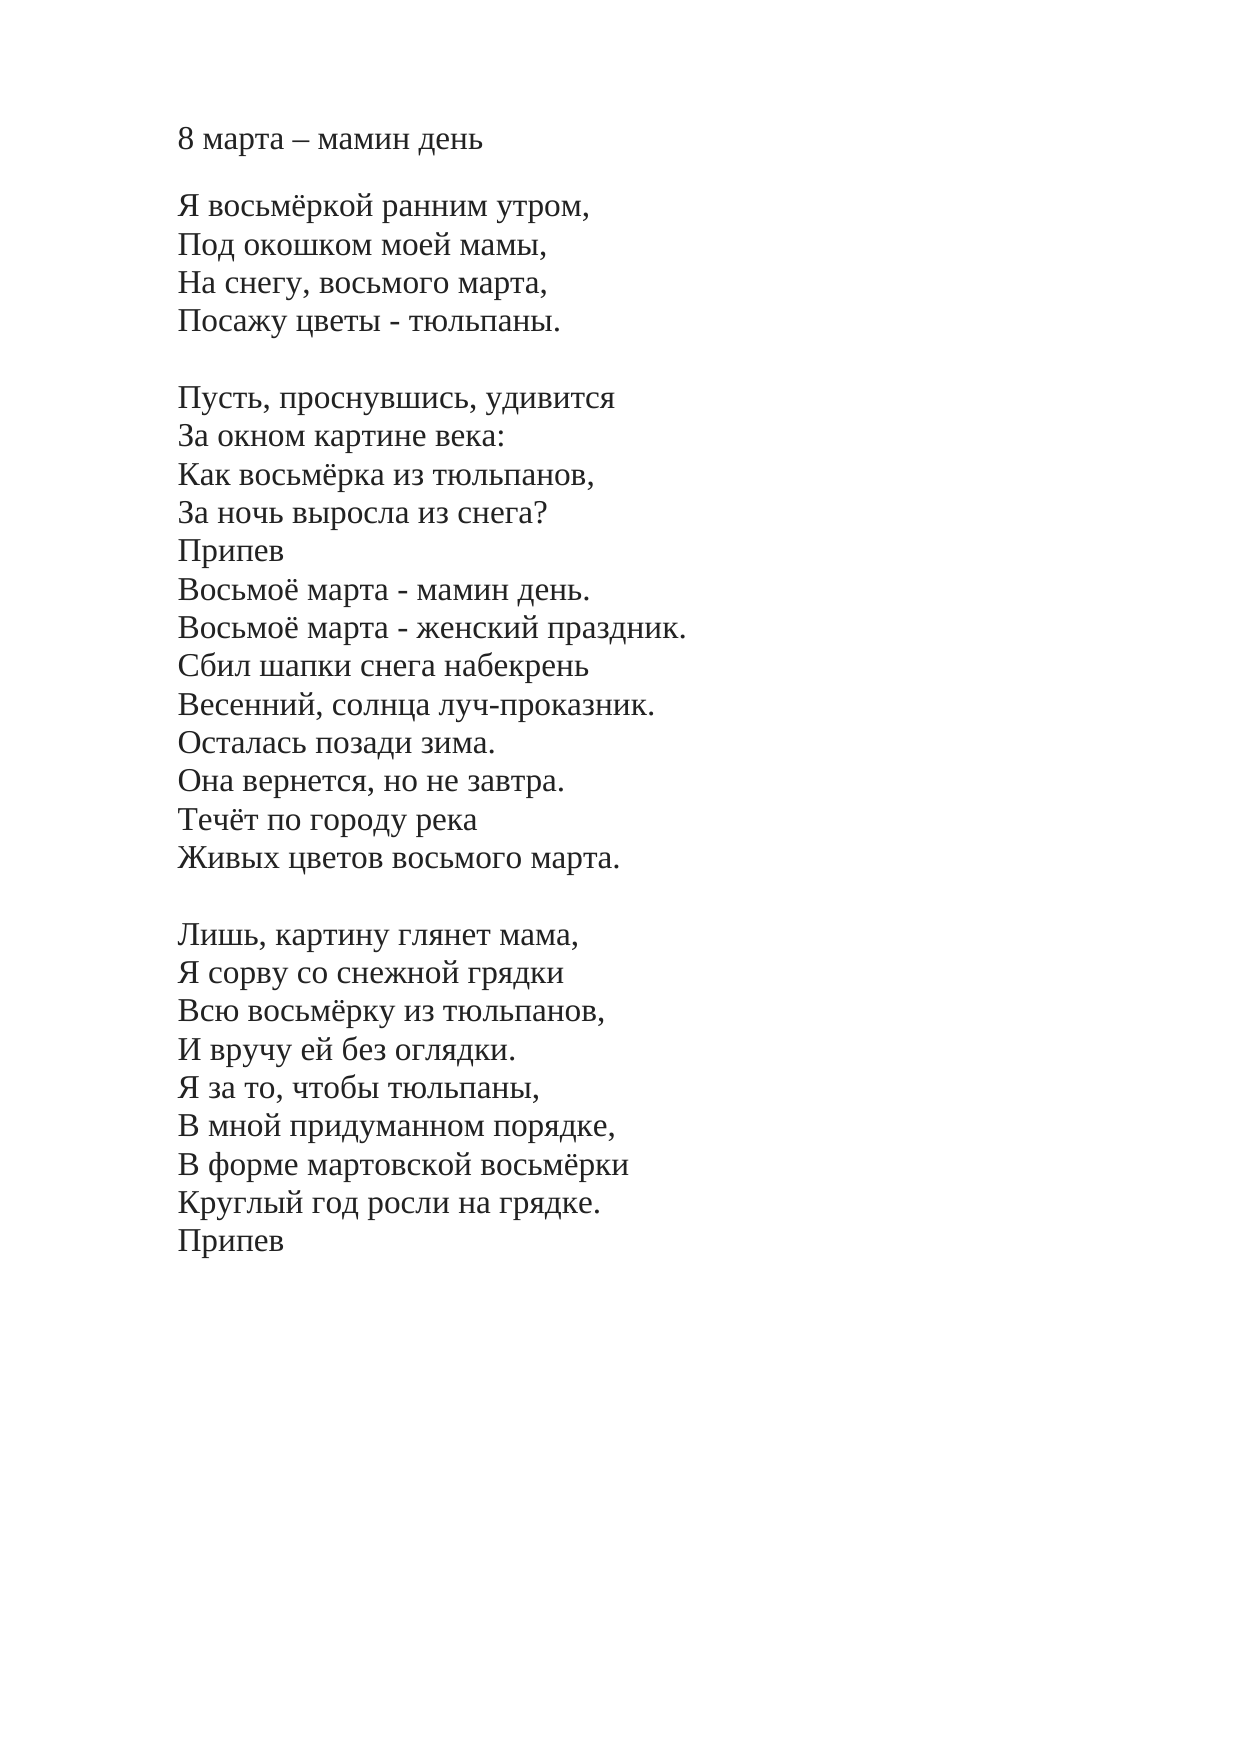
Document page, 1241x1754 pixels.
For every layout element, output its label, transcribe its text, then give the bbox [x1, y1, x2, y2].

text Я восьмёркой ранним утром, Под окошком моей мамы, На снегу, восьмого марта, Посажу цветы - тюльпаны. Пусть, проснувшись, удивится За окном картине века: Как восьмёрка из тюльпанов, За ночь выросла из снега? Припев Восьмоё марта - мамин день. Восьмоё марта - женский праздник. Сбил шапки снега набекрень Весенний, солнца луч-проказник. Осталась позади зима. Она вернется, но не завтра. Течёт по городу река Живых цветов восьмого марта. Лишь, картину глянет мама, Я сорву со снежной грядки Всю восьмёрку из тюльпанов, И вручу ей без оглядки. Я за то, чтобы тюльпаны, В мной придуманном порядке, В форме мартовской восьмёрки Круглый год росли на грядке. Припев [177, 186, 1152, 1288]
text 8 марта – мамин день [177, 118, 1152, 156]
